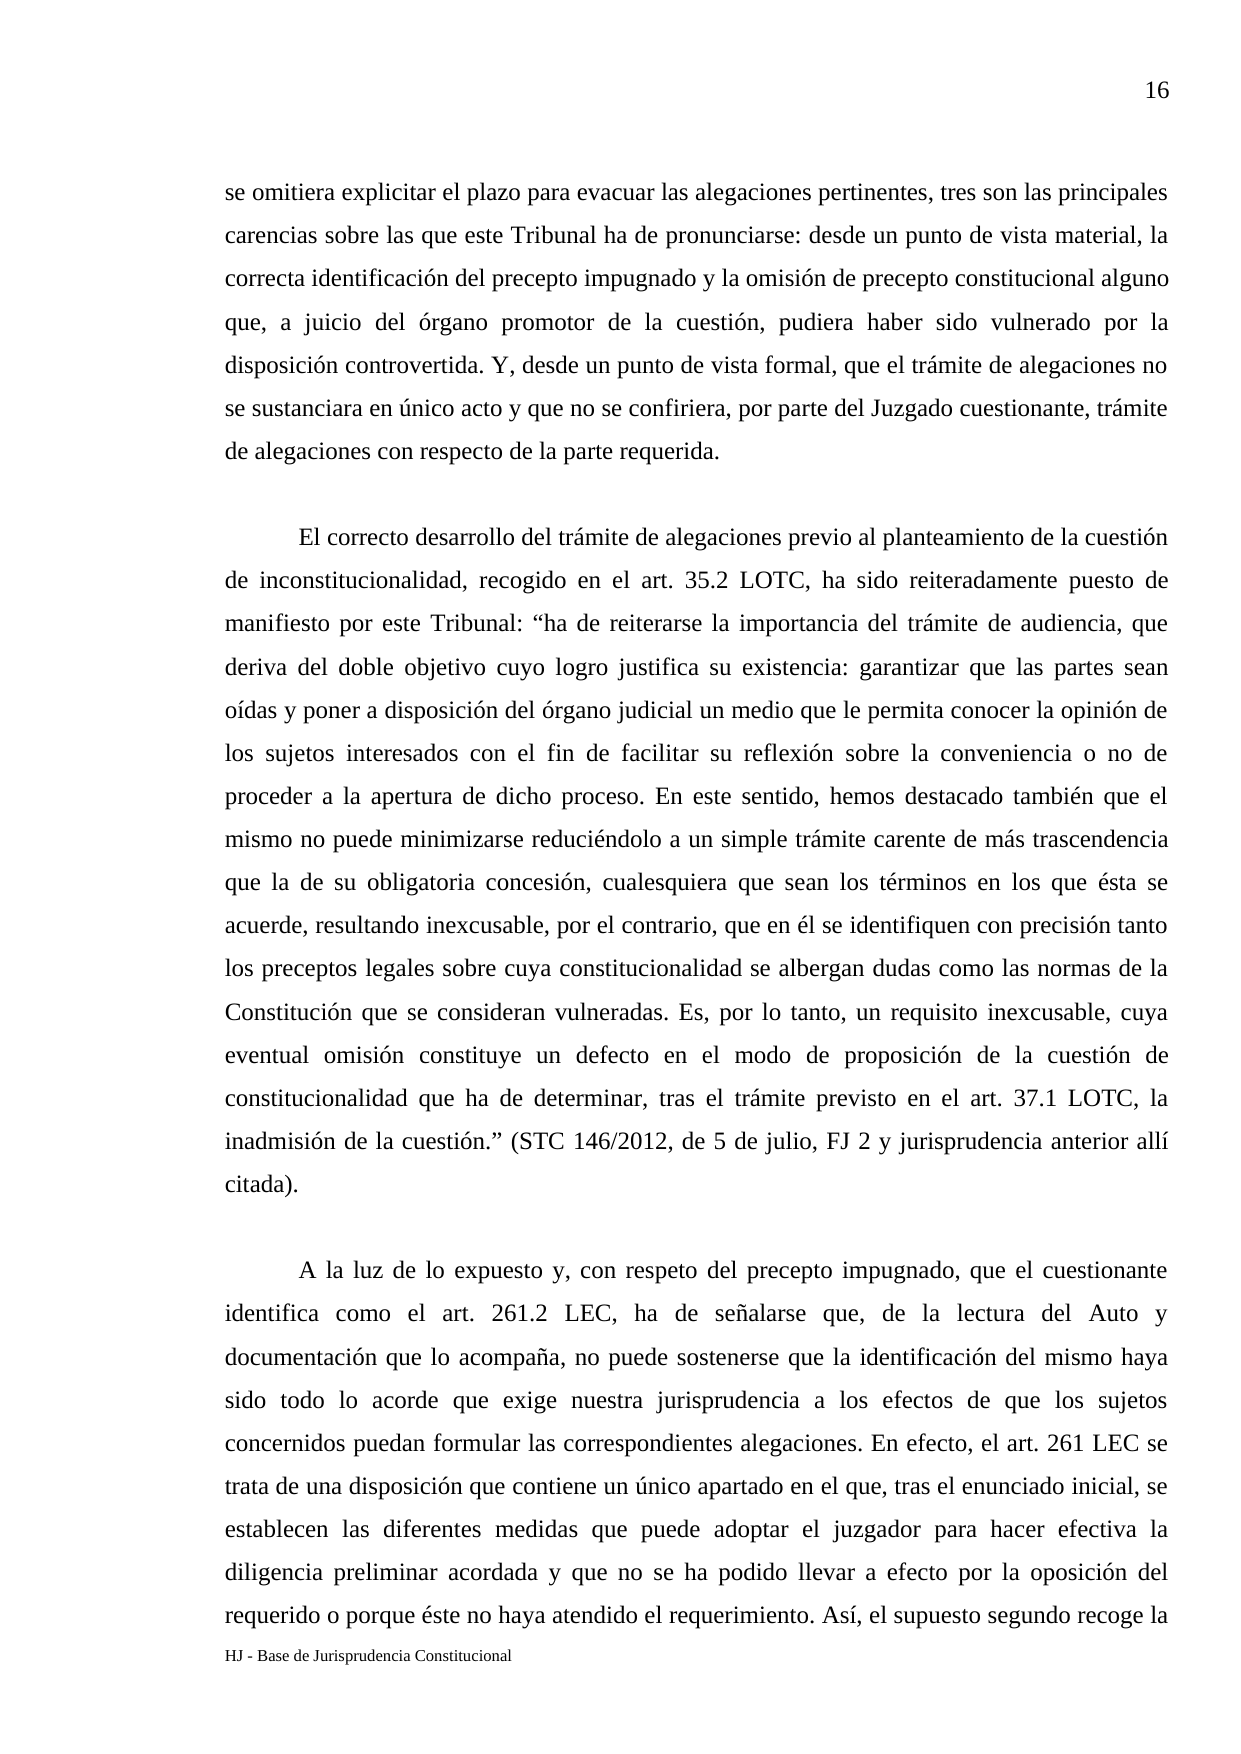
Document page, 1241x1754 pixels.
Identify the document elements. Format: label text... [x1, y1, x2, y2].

text El correcto desarrollo del trámite de alegaciones previo al planteamiento de la cuestión de inconstitucionalidad, recogido en el art. 35.2 LOTC, ha sido reiteradamente puesto de manifiesto por este Tribunal: “ha de reiterarse la importancia del trámite de audiencia, que deriva del doble objetivo cuyo logro justifica su existencia: garantizar que las partes sean oídas y poner a disposición del órgano judicial un medio que le permita conocer la opinión de los sujetos interesados con el fin de facilitar su reflexión sobre la conveniencia o no de proceder a la apertura de dicho proceso. En este sentido, hemos destacado también que el mismo no puede minimizarse reduciéndolo a un simple trámite carente de más trascendencia que la de su obligatoria concesión, cualesquiera que sean los términos en los que ésta se acuerde, resultando inexcusable, por el contrario, que en él se identifiquen con precisión tanto los preceptos legales sobre cuya constitucionalidad se albergan dudas como las normas de la Constitución que se consideran vulneradas. Es, por lo tanto, un requisito inexcusable, cuya eventual omisión constituye un defecto en el modo de proposición de la cuestión de constitucionalidad que ha de determinar, tras el trámite previsto en el art. 37.1 LOTC, la inadmisión de la cuestión.” (STC 146/2012, de 5 de julio, FJ 2 y jurisprudencia anterior allí citada). [224, 522, 1169, 1198]
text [224, 177, 1169, 465]
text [224, 1255, 1169, 1629]
